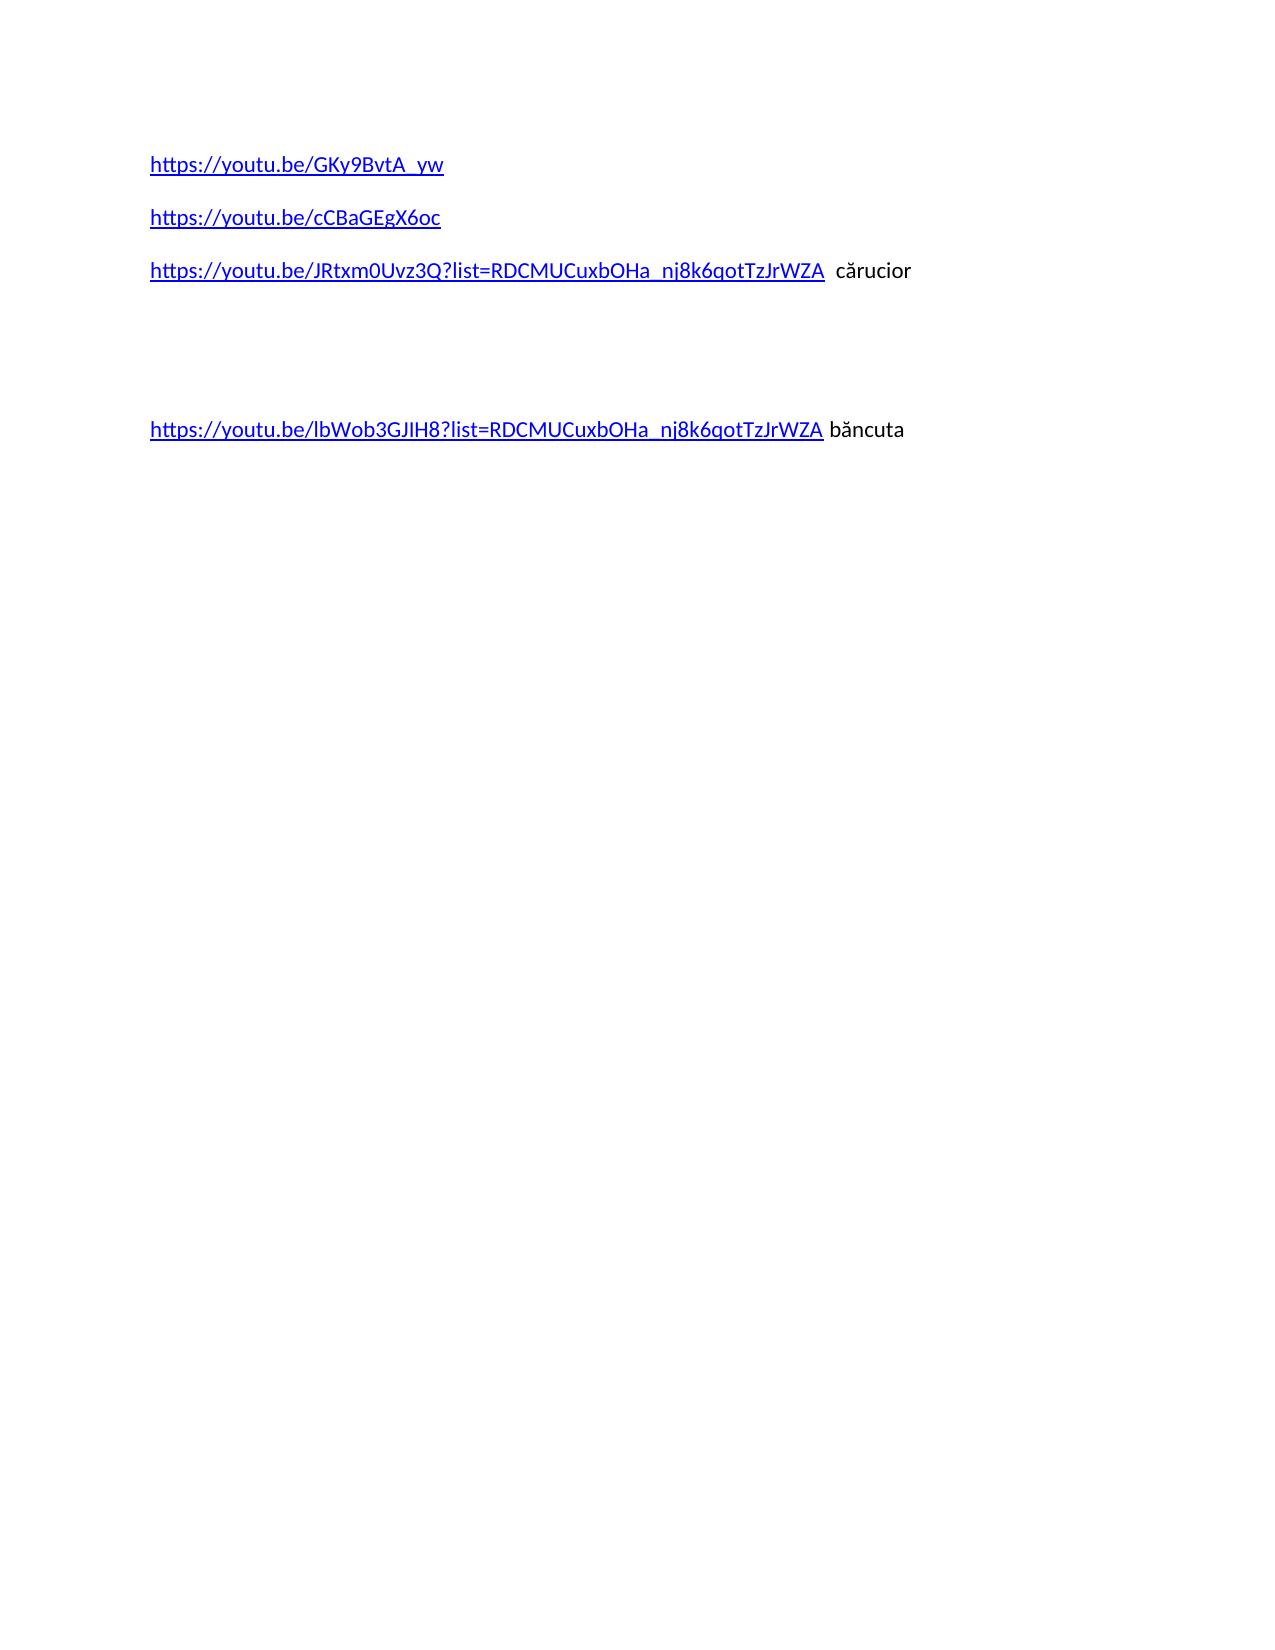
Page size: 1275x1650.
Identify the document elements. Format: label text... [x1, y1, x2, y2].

text https://youtu.be/GKy9BvtA_yw [150, 150, 1125, 178]
text https://youtu.be/JRtxm0Uvz3Q?list=RDCMUCuxbOHa_nj8k6qotTzJrWZA cărucior [150, 256, 1125, 284]
text https://youtu.be/lbWob3GJIH8?list=RDCMUCuxbOHa_nj8k6qotTzJrWZA băncuta [150, 415, 1125, 443]
text https://youtu.be/cCBaGEgX6oc [150, 203, 1125, 231]
